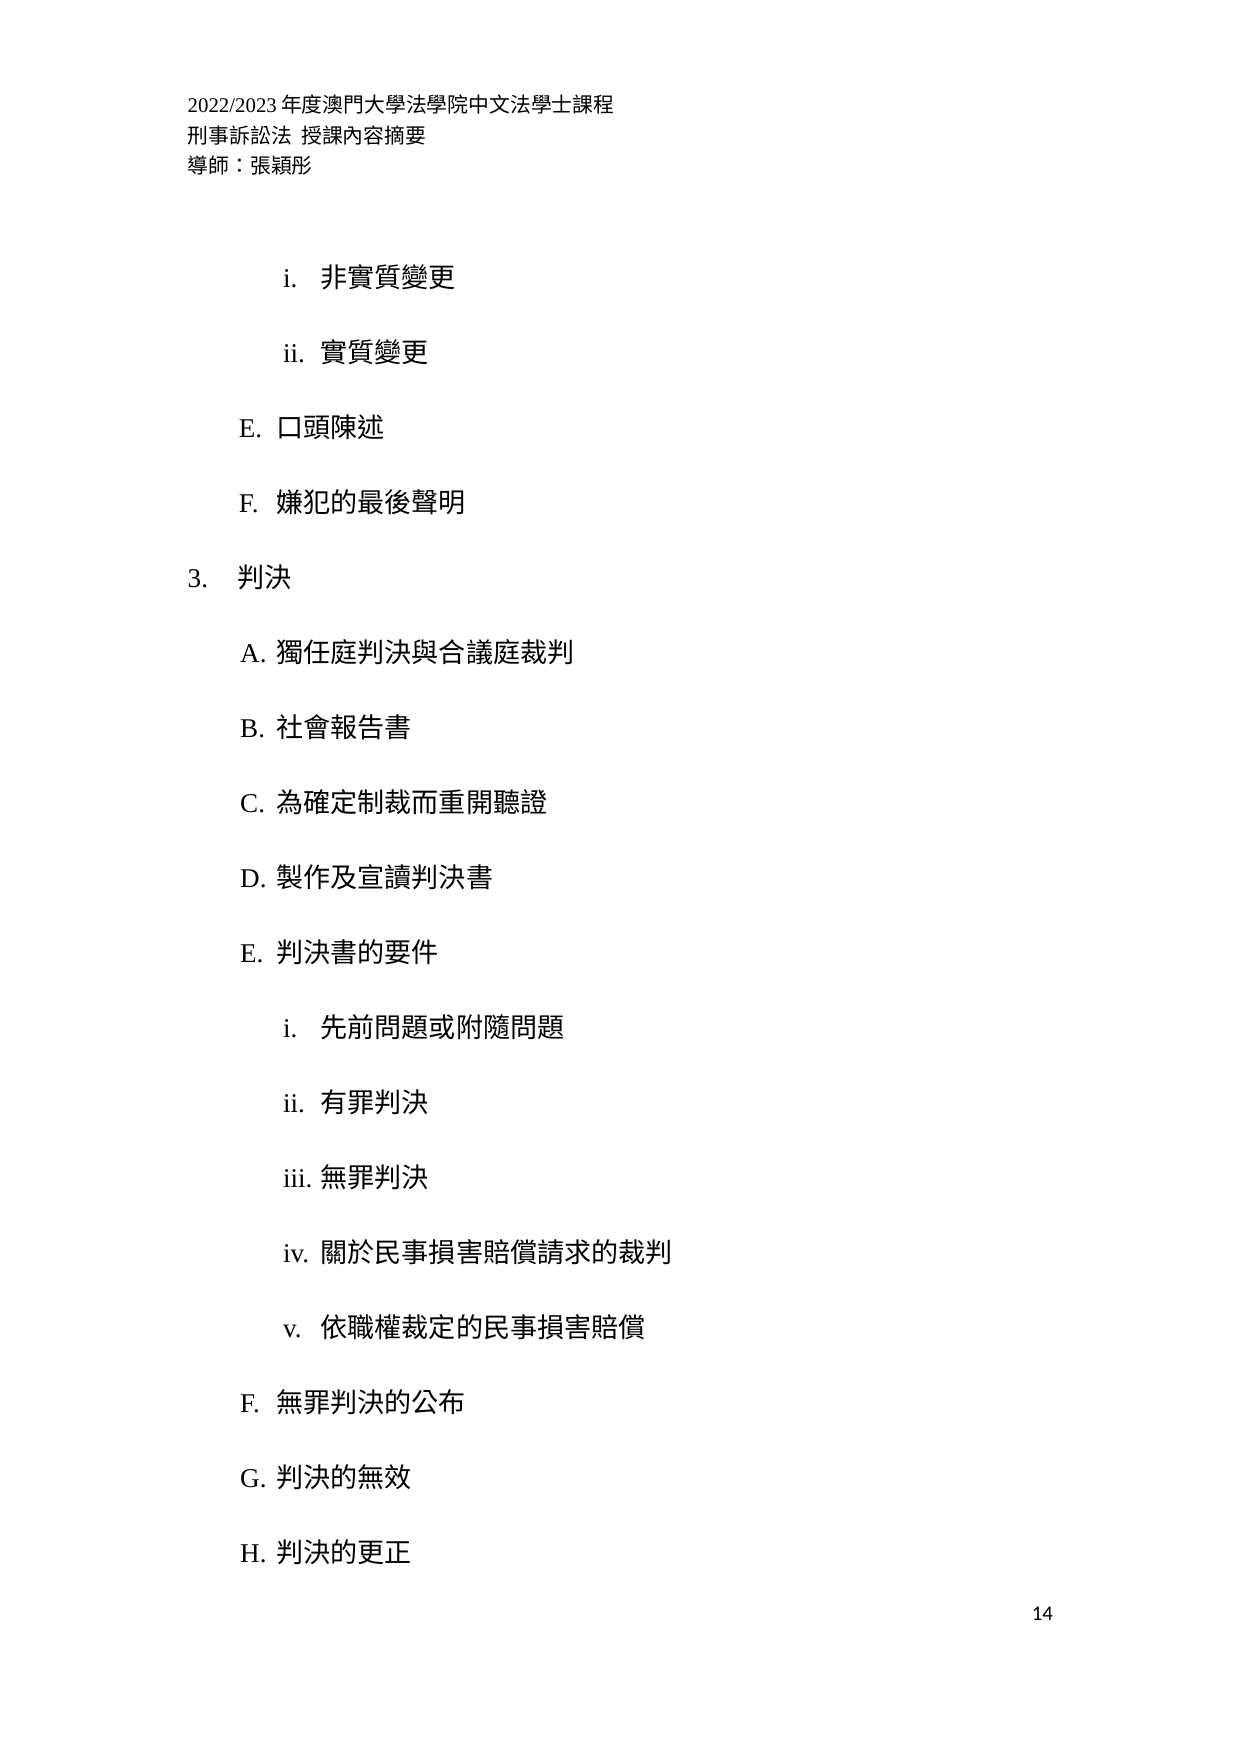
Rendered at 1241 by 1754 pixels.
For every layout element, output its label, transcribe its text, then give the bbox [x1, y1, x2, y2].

list 無罪判決的公布 [240, 1363, 1053, 1438]
list 關於民事損害賠償請求的裁判 [283, 1213, 1053, 1288]
list 依職權裁定的民事損害賠償 [283, 1288, 1053, 1363]
list 社會報告書 [240, 688, 1053, 763]
list 實質變更 [283, 313, 1053, 388]
list 判決的無效 [240, 1438, 1053, 1513]
list 有罪判決 [283, 1063, 1053, 1138]
list 口頭陳述 [239, 388, 1053, 463]
list 製作及宣讀判決書 [240, 838, 1053, 913]
list 判決書的要件 [240, 913, 1053, 988]
list 先前問題或附隨問題 [283, 988, 1053, 1063]
list 為確定制裁而重開聽證 [240, 763, 1053, 838]
list 非實質變更 [283, 238, 1053, 313]
list 獨任庭判決與合議庭裁判 [240, 613, 1053, 688]
list 嫌犯的最後聲明 [239, 463, 1053, 538]
list 判決的更正 [240, 1513, 1053, 1588]
list 無罪判決 [283, 1138, 1053, 1213]
list 判決 [187, 538, 1053, 613]
